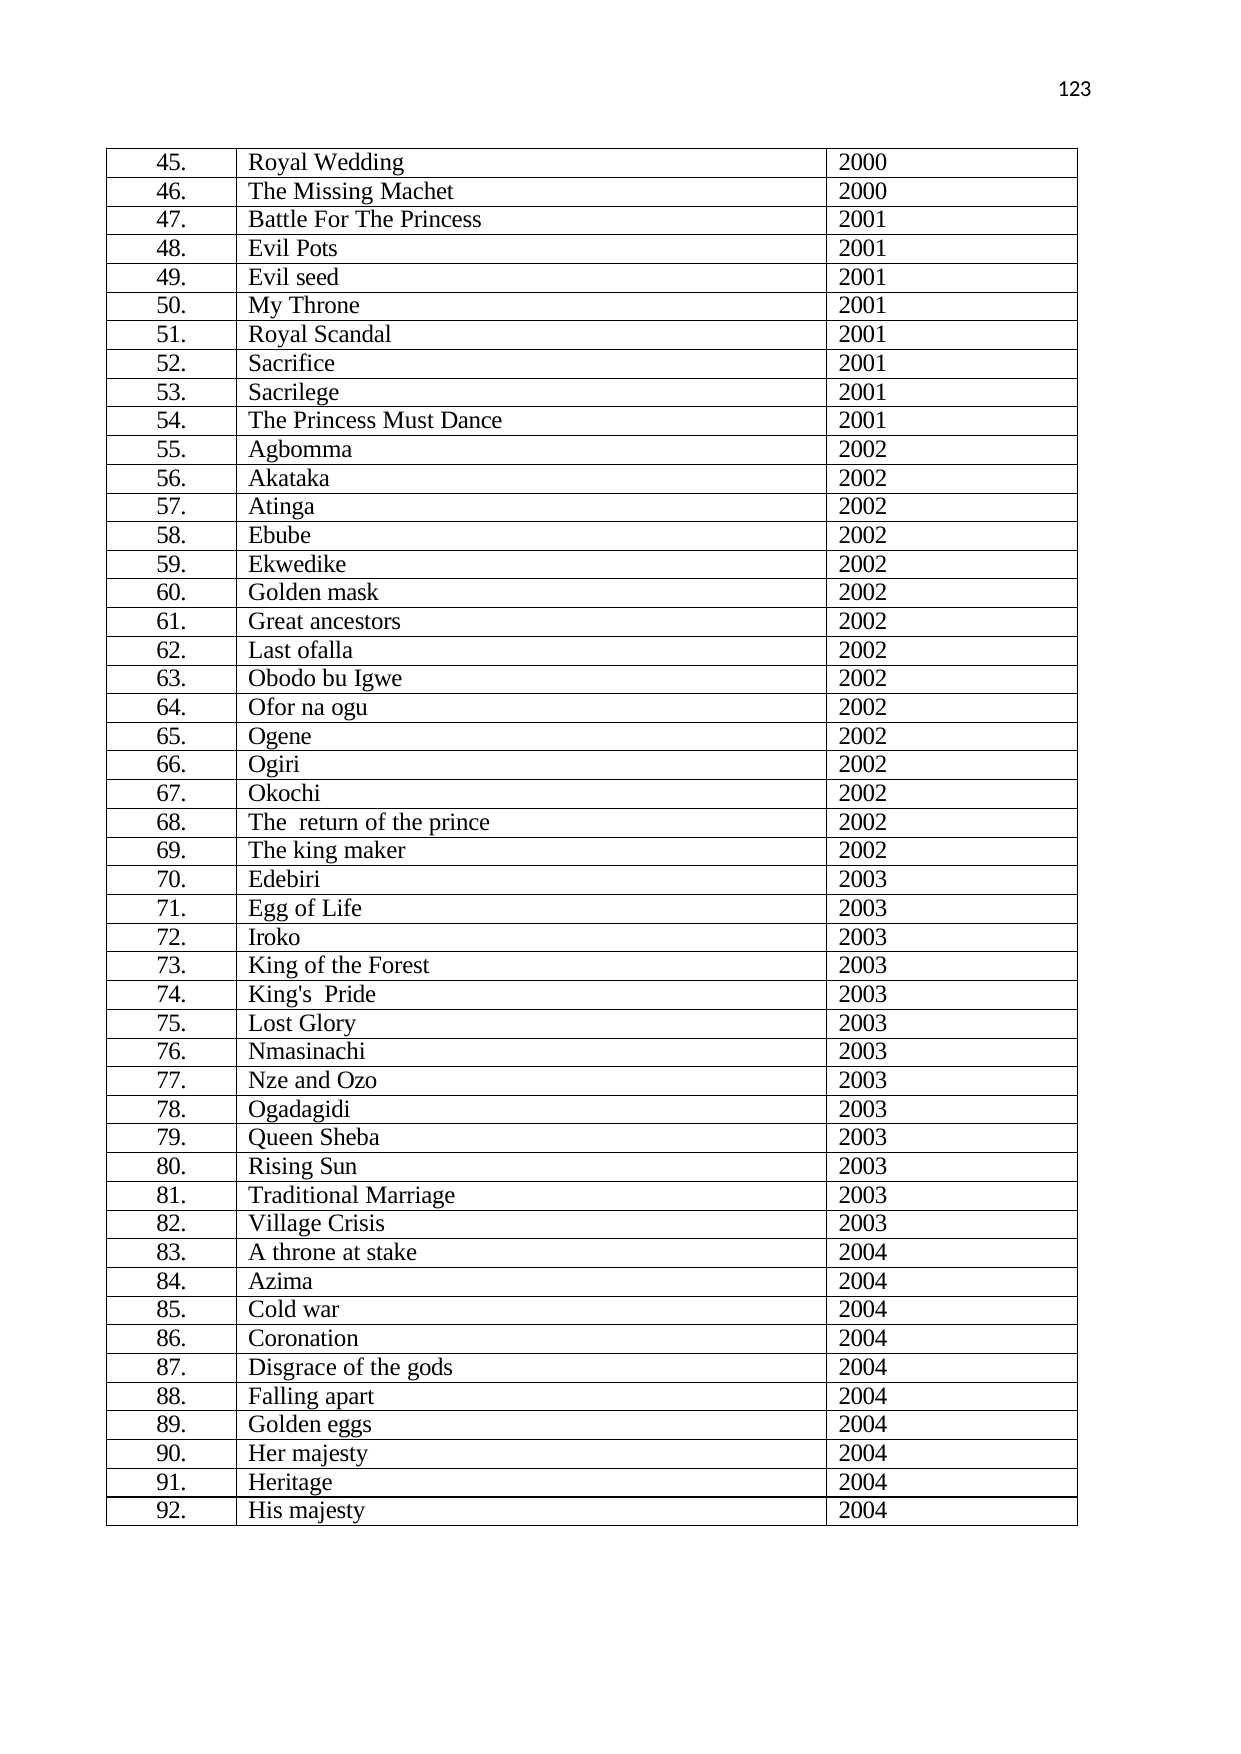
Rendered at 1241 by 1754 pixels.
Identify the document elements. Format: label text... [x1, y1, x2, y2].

table_cell 2002 [827, 494, 1077, 521]
table_cell 46. [107, 178, 236, 206]
table_cell 2002 [827, 465, 1077, 492]
table_cell Coronation [237, 1325, 826, 1353]
table_cell 83. [107, 1239, 236, 1267]
table_cell 2002 [827, 694, 1077, 722]
table_cell 72. [107, 924, 236, 951]
table_cell Heritage [237, 1469, 826, 1496]
table_cell 2002 [827, 579, 1077, 607]
table_cell 2004 [827, 1297, 1077, 1324]
table_cell 2001 [827, 235, 1077, 263]
table_cell 75. [107, 1010, 236, 1037]
table_cell Her majesty [237, 1440, 826, 1468]
table_cell 69. [107, 838, 236, 865]
table_cell 2002 [827, 637, 1077, 664]
table_cell Ebube [237, 522, 826, 550]
table_cell 2001 [827, 264, 1077, 292]
table_cell 2001 [827, 293, 1077, 320]
table_cell 78. [107, 1096, 236, 1123]
table_cell 53. [107, 379, 236, 406]
table_cell 2001 [827, 379, 1077, 406]
table_cell 2003 [827, 866, 1077, 894]
table_cell Royal Scandal [237, 321, 826, 349]
table_cell 92. [107, 1498, 236, 1525]
table_cell 2004 [827, 1498, 1077, 1525]
table_cell 84. [107, 1268, 236, 1296]
table_cell 2003 [827, 1010, 1077, 1037]
table_cell 2001 [827, 207, 1077, 234]
table_cell 86. [107, 1325, 236, 1353]
table_cell Obodo bu Igwe [237, 666, 826, 693]
table_cell Ogene [237, 723, 826, 750]
table_cell 2004 [827, 1325, 1077, 1353]
table_cell Ekwedike [237, 551, 826, 578]
table_cell 2001 [827, 321, 1077, 349]
table_cell Disgrace of the gods [237, 1354, 826, 1382]
table_cell 68. [107, 809, 236, 837]
table_cell Agbomma [237, 436, 826, 464]
table_cell 2002 [827, 522, 1077, 550]
table_cell 50. [107, 293, 236, 320]
table_cell 2003 [827, 952, 1077, 980]
table_cell 63. [107, 666, 236, 693]
table_cell Evil seed [237, 264, 826, 292]
table_cell The return of the prince [237, 809, 826, 837]
table_cell 2002 [827, 436, 1077, 464]
table_cell 67. [107, 780, 236, 808]
table_cell Golden eggs [237, 1411, 826, 1439]
table_cell 49. [107, 264, 236, 292]
table_cell 81. [107, 1182, 236, 1209]
table_cell 2003 [827, 1153, 1077, 1181]
table_cell 2001 [827, 350, 1077, 378]
table_cell Queen Sheba [237, 1124, 826, 1152]
table_cell 2003 [827, 1124, 1077, 1152]
table_cell Battle For The Princess [237, 207, 826, 234]
table_cell Ofor na ogu [237, 694, 826, 722]
table_cell Iroko [237, 924, 826, 951]
table_cell 70. [107, 866, 236, 894]
table_cell 85. [107, 1297, 236, 1324]
table_cell 2002 [827, 751, 1077, 779]
table_cell King's Pride [237, 981, 826, 1009]
table_cell 47. [107, 207, 236, 234]
table_cell Ogadagidi [237, 1096, 826, 1123]
table_cell 2003 [827, 895, 1077, 923]
table_cell 73. [107, 952, 236, 980]
table_cell 77. [107, 1067, 236, 1095]
table_cell 2000 [827, 178, 1077, 206]
table_cell Atinga [237, 494, 826, 521]
table_cell Last ofalla [237, 637, 826, 664]
table_cell 80. [107, 1153, 236, 1181]
table_cell 48. [107, 235, 236, 263]
table_cell Nze and Ozo [237, 1067, 826, 1095]
table_cell 60. [107, 579, 236, 607]
table_cell 64. [107, 694, 236, 722]
table_cell 2003 [827, 1039, 1077, 1066]
table_cell Akataka [237, 465, 826, 492]
table_cell His majesty [237, 1498, 826, 1525]
table_cell Evil Pots [237, 235, 826, 263]
table_cell The king maker [237, 838, 826, 865]
table_cell 2002 [827, 666, 1077, 693]
table_cell 2001 [827, 407, 1077, 435]
table_cell Egg of Life [237, 895, 826, 923]
table_cell 87. [107, 1354, 236, 1382]
table_cell Sacrifice [237, 350, 826, 378]
table_cell 54. [107, 407, 236, 435]
table_cell Edebiri [237, 866, 826, 894]
table_cell 2002 [827, 608, 1077, 636]
table_cell Cold war [237, 1297, 826, 1324]
table_cell 2004 [827, 1440, 1077, 1468]
table_cell Great ancestors [237, 608, 826, 636]
table_cell 71. [107, 895, 236, 923]
table_cell 2002 [827, 838, 1077, 865]
table_cell Azima [237, 1268, 826, 1296]
table_header 45. [107, 149, 236, 177]
table_cell 56. [107, 465, 236, 492]
table_cell 2004 [827, 1383, 1077, 1410]
table_cell Nmasinachi [237, 1039, 826, 1066]
table_cell 89. [107, 1411, 236, 1439]
table_cell 2003 [827, 1182, 1077, 1209]
table_cell 2003 [827, 1096, 1077, 1123]
table_cell 2003 [827, 1067, 1077, 1095]
table_cell 76. [107, 1039, 236, 1066]
table_cell 2004 [827, 1268, 1077, 1296]
table_cell 2003 [827, 924, 1077, 951]
table_cell 2004 [827, 1239, 1077, 1267]
table_cell King of the Forest [237, 952, 826, 980]
table_cell 2003 [827, 1211, 1077, 1238]
table_cell Ogiri [237, 751, 826, 779]
table_cell 61. [107, 608, 236, 636]
table_cell Falling apart [237, 1383, 826, 1410]
table_cell 79. [107, 1124, 236, 1152]
table_cell 2004 [827, 1354, 1077, 1382]
table_cell Traditional Marriage [237, 1182, 826, 1209]
table_cell 2002 [827, 780, 1077, 808]
table_cell 2004 [827, 1411, 1077, 1439]
table_cell 2004 [827, 1469, 1077, 1496]
table_cell 2002 [827, 809, 1077, 837]
table_cell 90. [107, 1440, 236, 1468]
table_cell 91. [107, 1469, 236, 1496]
table_cell 66. [107, 751, 236, 779]
table_header 2000 [827, 149, 1077, 177]
table_cell 2002 [827, 551, 1077, 578]
table_cell 55. [107, 436, 236, 464]
table_cell My Throne [237, 293, 826, 320]
table_cell Okochi [237, 780, 826, 808]
table_cell Rising Sun [237, 1153, 826, 1181]
table_cell The Princess Must Dance [237, 407, 826, 435]
table_cell 74. [107, 981, 236, 1009]
table_cell 58. [107, 522, 236, 550]
table_cell 59. [107, 551, 236, 578]
table_cell 2002 [827, 723, 1077, 750]
table_header Royal Wedding [237, 149, 826, 177]
table_cell The Missing Machet [237, 178, 826, 206]
table_cell 82. [107, 1211, 236, 1238]
table_cell 52. [107, 350, 236, 378]
table_cell 88. [107, 1383, 236, 1410]
table_cell 57. [107, 494, 236, 521]
table_cell 65. [107, 723, 236, 750]
table_cell A throne at stake [237, 1239, 826, 1267]
table_cell 51. [107, 321, 236, 349]
table_cell 2003 [827, 981, 1077, 1009]
table_cell Village Crisis [237, 1211, 826, 1238]
table_cell Golden mask [237, 579, 826, 607]
table_cell Sacrilege [237, 379, 826, 406]
table_cell Lost Glory [237, 1010, 826, 1037]
table_cell 62. [107, 637, 236, 664]
